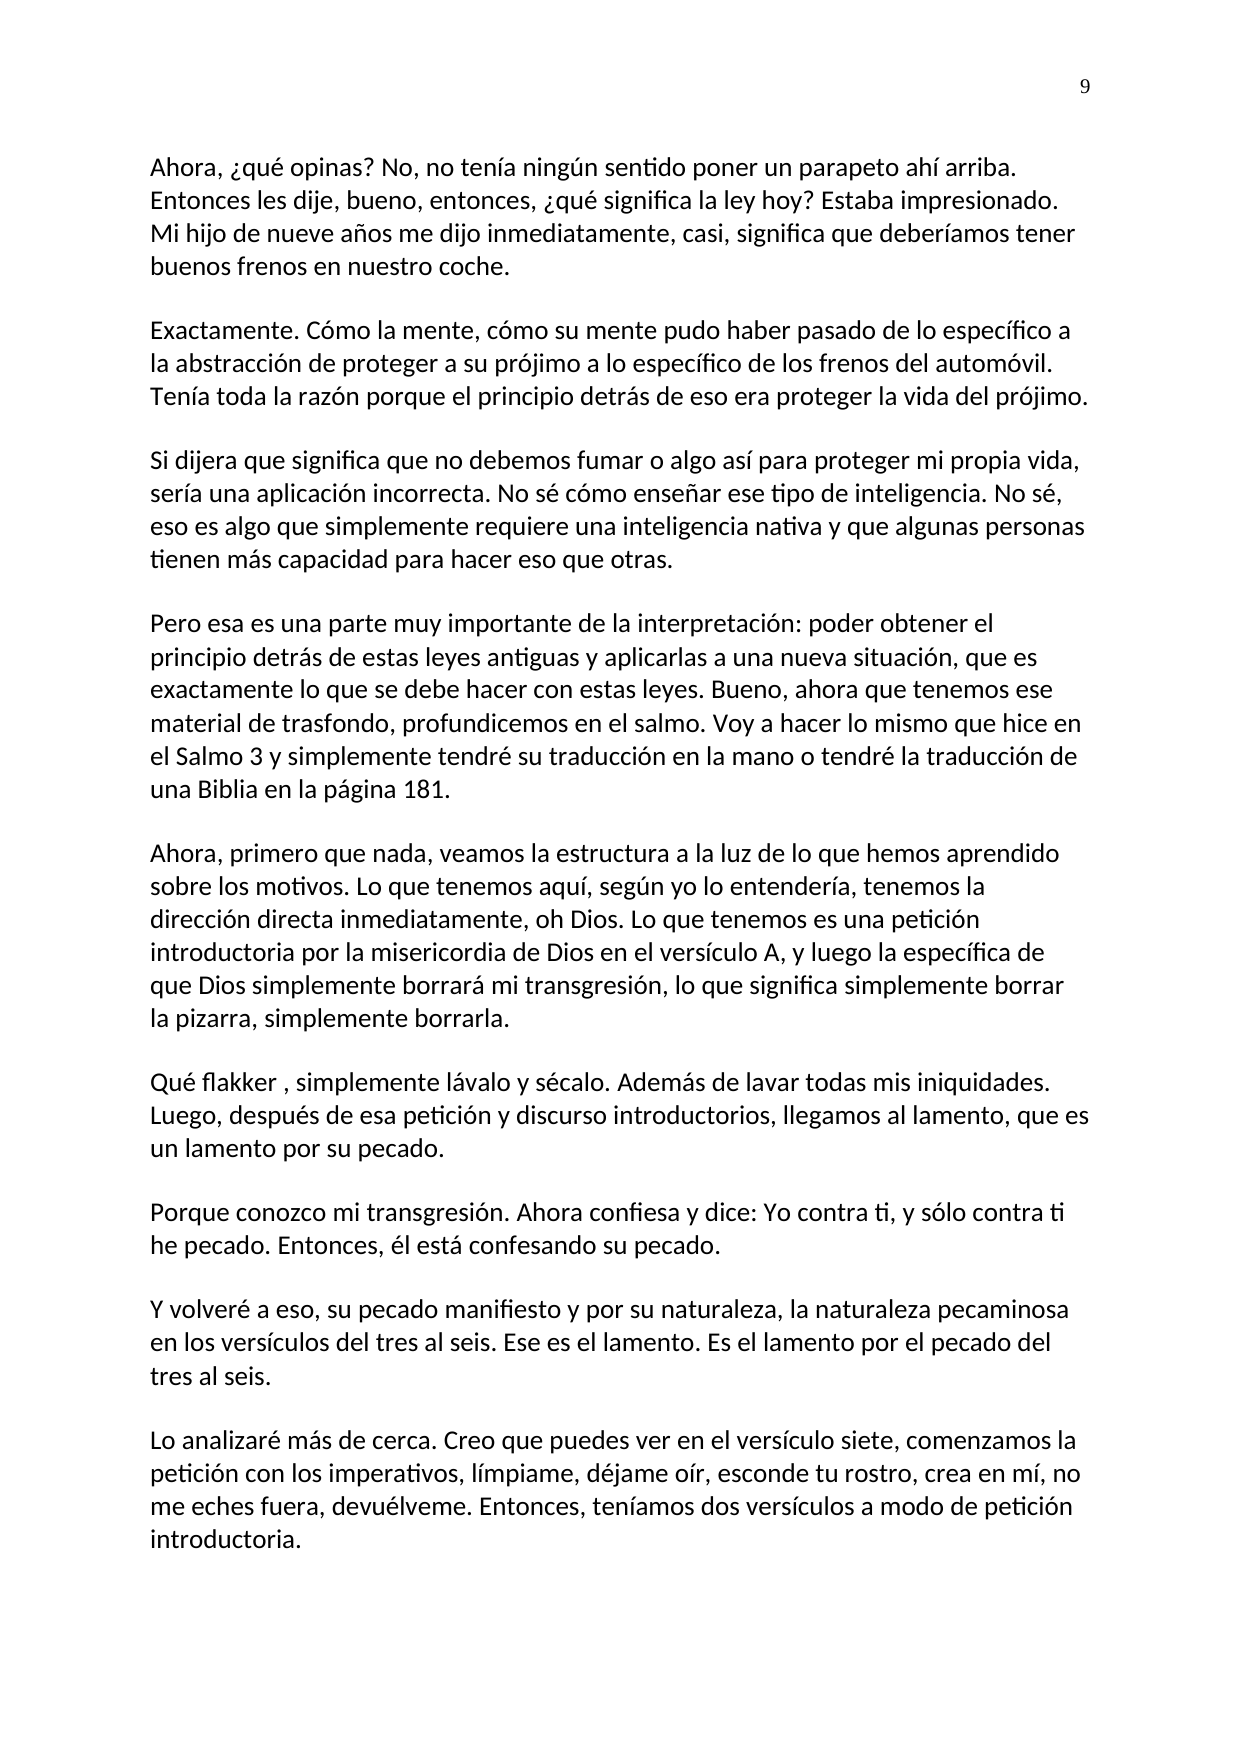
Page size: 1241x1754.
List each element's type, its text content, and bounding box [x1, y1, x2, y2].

text Pero esa es una parte muy importante de la interpretación: poder obtener el principio detrás de estas leyes antiguas y aplicarlas a una nueva situación, que es exactamente lo que se debe hacer con estas leyes. Bueno, ahora que tenemos ese material de trasfondo, profundicemos en el salmo. Voy a hacer lo mismo que hice en el Salmo 3 y simplemente tendré su traducción en la mano o tendré la traducción de una Biblia en la página 181. [150, 607, 1090, 805]
text Lo analizaré más de cerca. Creo que puedes ver en el versículo siete, comenzamos la petición con los imperativos, límpiame, déjame oír, esconde tu rostro, crea en mí, no me eches fuera, devuélveme. Entonces, teníamos dos versículos a modo de petición introductoria. [150, 1423, 1090, 1555]
text Ahora, primero que nada, veamos la estructura a la luz de lo que hemos aprendido sobre los motivos. Lo que tenemos aquí, según yo lo entendería, tenemos la dirección directa inmediatamente, oh Dios. Lo que tenemos es una petición introductoria por la misericordia de Dios en el versículo A, y luego la específica de que Dios simplemente borrará mi transgresión, lo que significa simplemente borrar la pizarra, simplemente borrarla. [150, 836, 1090, 1034]
text Porque conozco mi transgresión. Ahora confiesa y dice: Yo contra ti, y sólo contra ti he pecado. Entonces, él está confesando su pecado. [150, 1195, 1090, 1261]
text Ahora, ¿qué opinas? No, no tenía ningún sentido poner un parapeto ahí arriba. Entonces les dije, bueno, entonces, ¿qué significa la ley hoy? Estaba impresionado. Mi hijo de nueve años me dijo inmediatamente, casi, significa que deberíamos tener buenos frenos en nuestro coche. [150, 150, 1090, 282]
text Exactamente. Cómo la mente, cómo su mente pudo haber pasado de lo específico a la abstracción de proteger a su prójimo a lo específico de los frenos del automóvil. Tenía toda la razón porque el principio detrás de eso era proteger la vida del prójimo. [150, 313, 1090, 412]
text Si dijera que significa que no debemos fumar o algo así para proteger mi propia vida, sería una aplicación incorrecta. No sé cómo enseñar ese tipo de inteligencia. No sé, eso es algo que simplemente requiere una inteligencia nativa y que algunas personas tienen más capacidad para hacer eso que otras. [150, 443, 1090, 576]
text Y volveré a eso, su pecado manifiesto y por su naturaleza, la naturaleza pecaminosa en los versículos del tres al seis. Ese es el lamento. Es el lamento por el pecado del tres al seis. [150, 1293, 1090, 1392]
text Qué flakker , simplemente lávalo y sécalo. Además de lavar todas mis iniquidades. Luego, después de esa petición y discurso introductorios, llegamos al lamento, que es un lamento por su pecado. [150, 1065, 1090, 1164]
